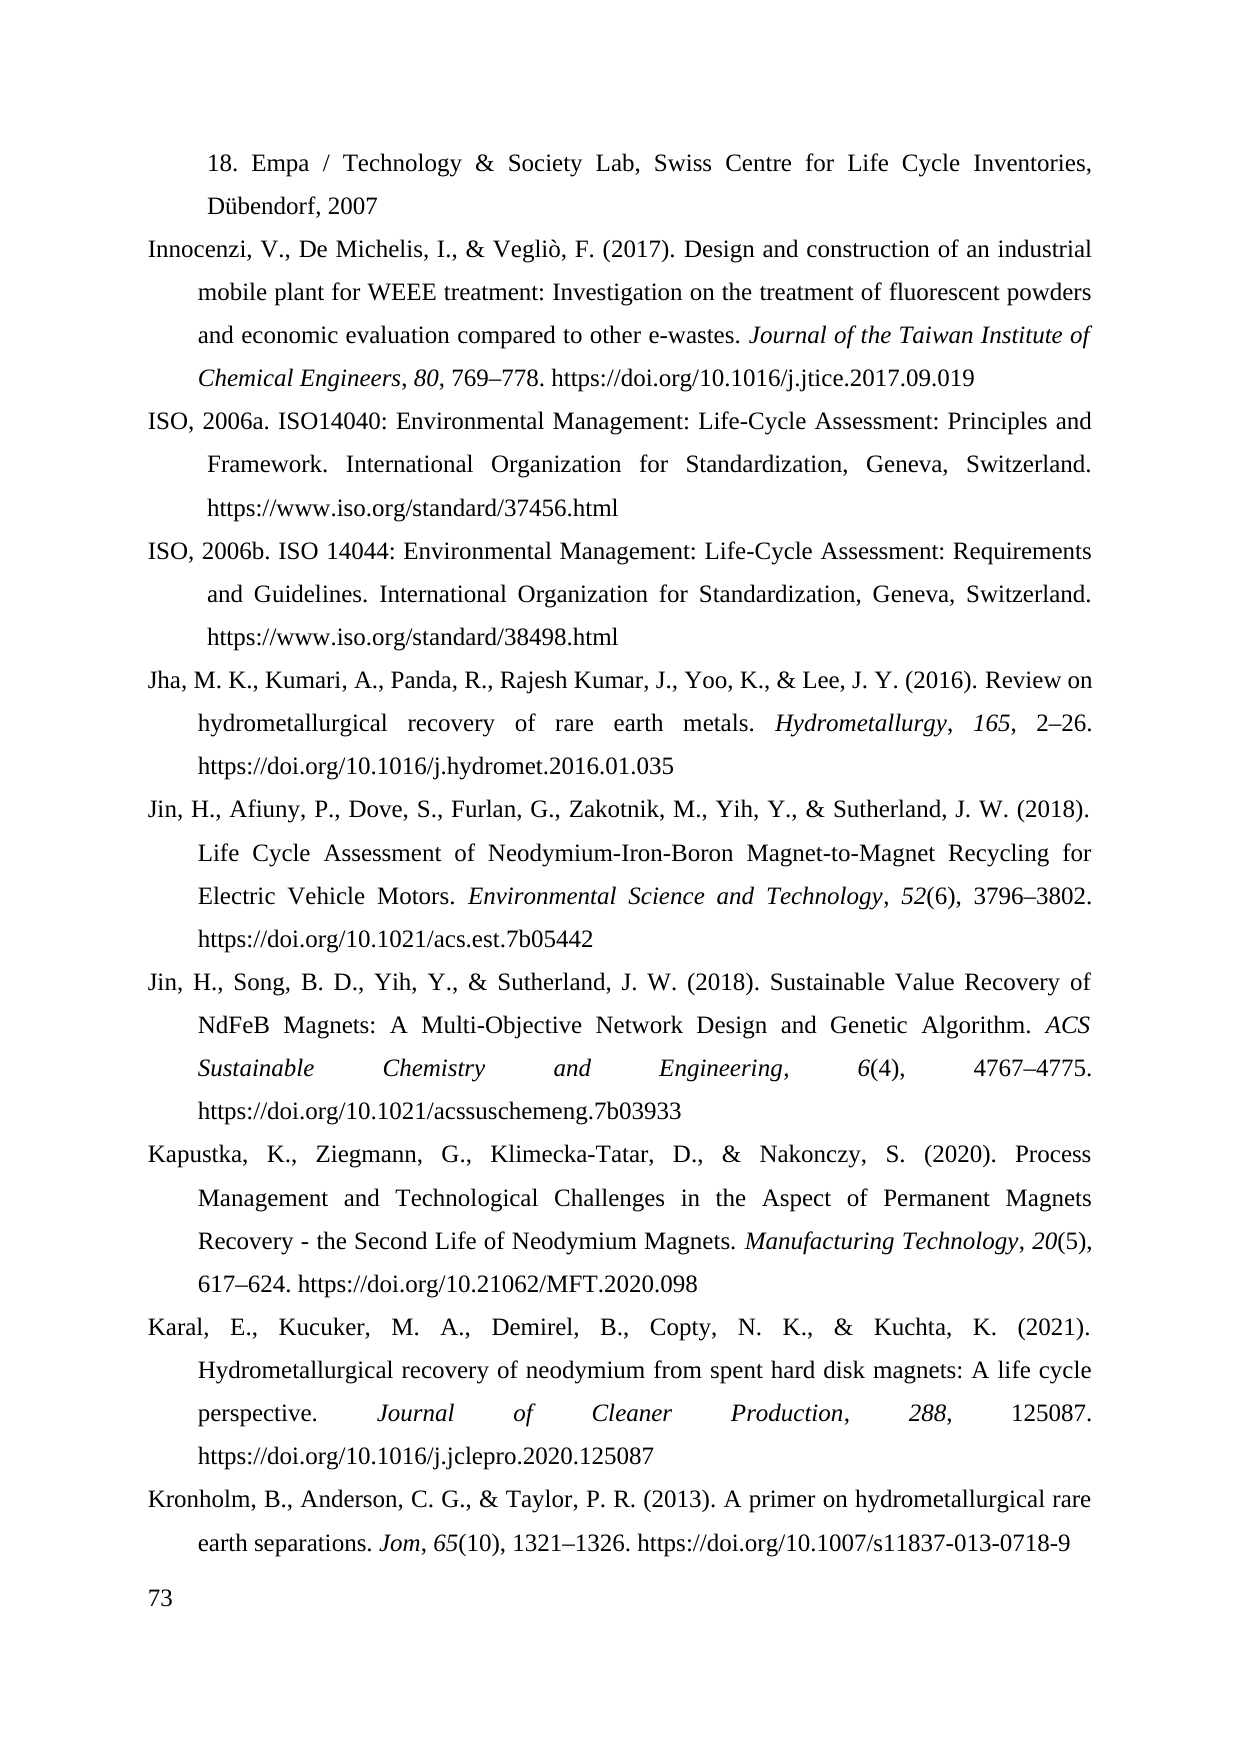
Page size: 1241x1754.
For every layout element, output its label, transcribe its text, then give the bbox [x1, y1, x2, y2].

text Karal, E., Kucuker, M. A., Demirel, B., Copty, N. K., & Kuchta, K. (2021). Hydrometallurgical recovery of neodymium from spent hard disk magnets: A life cycle perspective. Journal of Cleaner Production, 288, 125087. https://doi.org/10.1016/j.jclepro.2020.125087 [148, 1312, 1092, 1470]
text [148, 148, 1092, 219]
text Kapustka, K., Ziegmann, G., Klimecka-Tatar, D., & Nakonczy, S. (2020). Process Management and Technological Challenges in the Aspect of Permanent Magnets Recovery - the Second Life of Neodymium Magnets. Manufacturing Technology, 20(5), 617–624. https://doi.org/10.21062/MFT.2020.098 [148, 1139, 1092, 1298]
text Jin, H., Song, B. D., Yih, Y., & Sutherland, J. W. (2018). Sustainable Value Recovery of NdFeB Magnets: A Multi-Objective Network Design and Genetic Algorithm. ACS Sustainable Chemistry and Engineering, 6(4), 4767–4775. https://doi.org/10.1021/acssuschemeng.7b03933 [148, 967, 1092, 1125]
text ISO, 2006b. ISO 14044: Environmental Management: Life-Cycle Assessment: Requirements and Guidelines. International Organization for Standardization, Geneva, Switzerland. https://www.iso.org/standard/38498.html [148, 536, 1092, 651]
text Jha, M. K., Kumari, A., Panda, R., Rajesh Kumar, J., Yoo, K., & Lee, J. Y. (2016). Review on hydrometallurgical recovery of rare earth metals. Hydrometallurgy, 165, 2–26. https://doi.org/10.1016/j.hydromet.2016.01.035 [148, 665, 1092, 780]
text Jin, H., Afiuny, P., Dove, S., Furlan, G., Zakotnik, M., Yih, Y., & Sutherland, J. W. (2018). Life Cycle Assessment of Neodymium-Iron-Boron Magnet-to-Magnet Recycling for Electric Vehicle Motors. Environmental Science and Technology, 52(6), 3796–3802. https://doi.org/10.1021/acs.est.7b05442 [148, 794, 1092, 953]
text Kronholm, B., Anderson, C. G., & Taylor, P. R. (2013). A primer on hydrometallurgical rare earth separations. Jom, 65(10), 1321–1326. https://doi.org/10.1007/s11837-013-0718-9 [148, 1484, 1092, 1556]
text ISO, 2006a. ISO14040: Environmental Management: Life-Cycle Assessment: Principles and Framework. International Organization for Standardization, Geneva, Switzerland. https://www.iso.org/standard/37456.html [148, 406, 1092, 521]
text Innocenzi, V., De Michelis, I., & Vegliò, F. (2017). Design and construction of an industrial mobile plant for WEEE treatment: Investigation on the treatment of fluorescent powders and economic evaluation compared to other e-wastes. Journal of the Taiwan Institute of Chemical Engineers, 80, 769–778. https://doi.org/10.1016/j.jtice.2017.09.019 [148, 234, 1092, 392]
